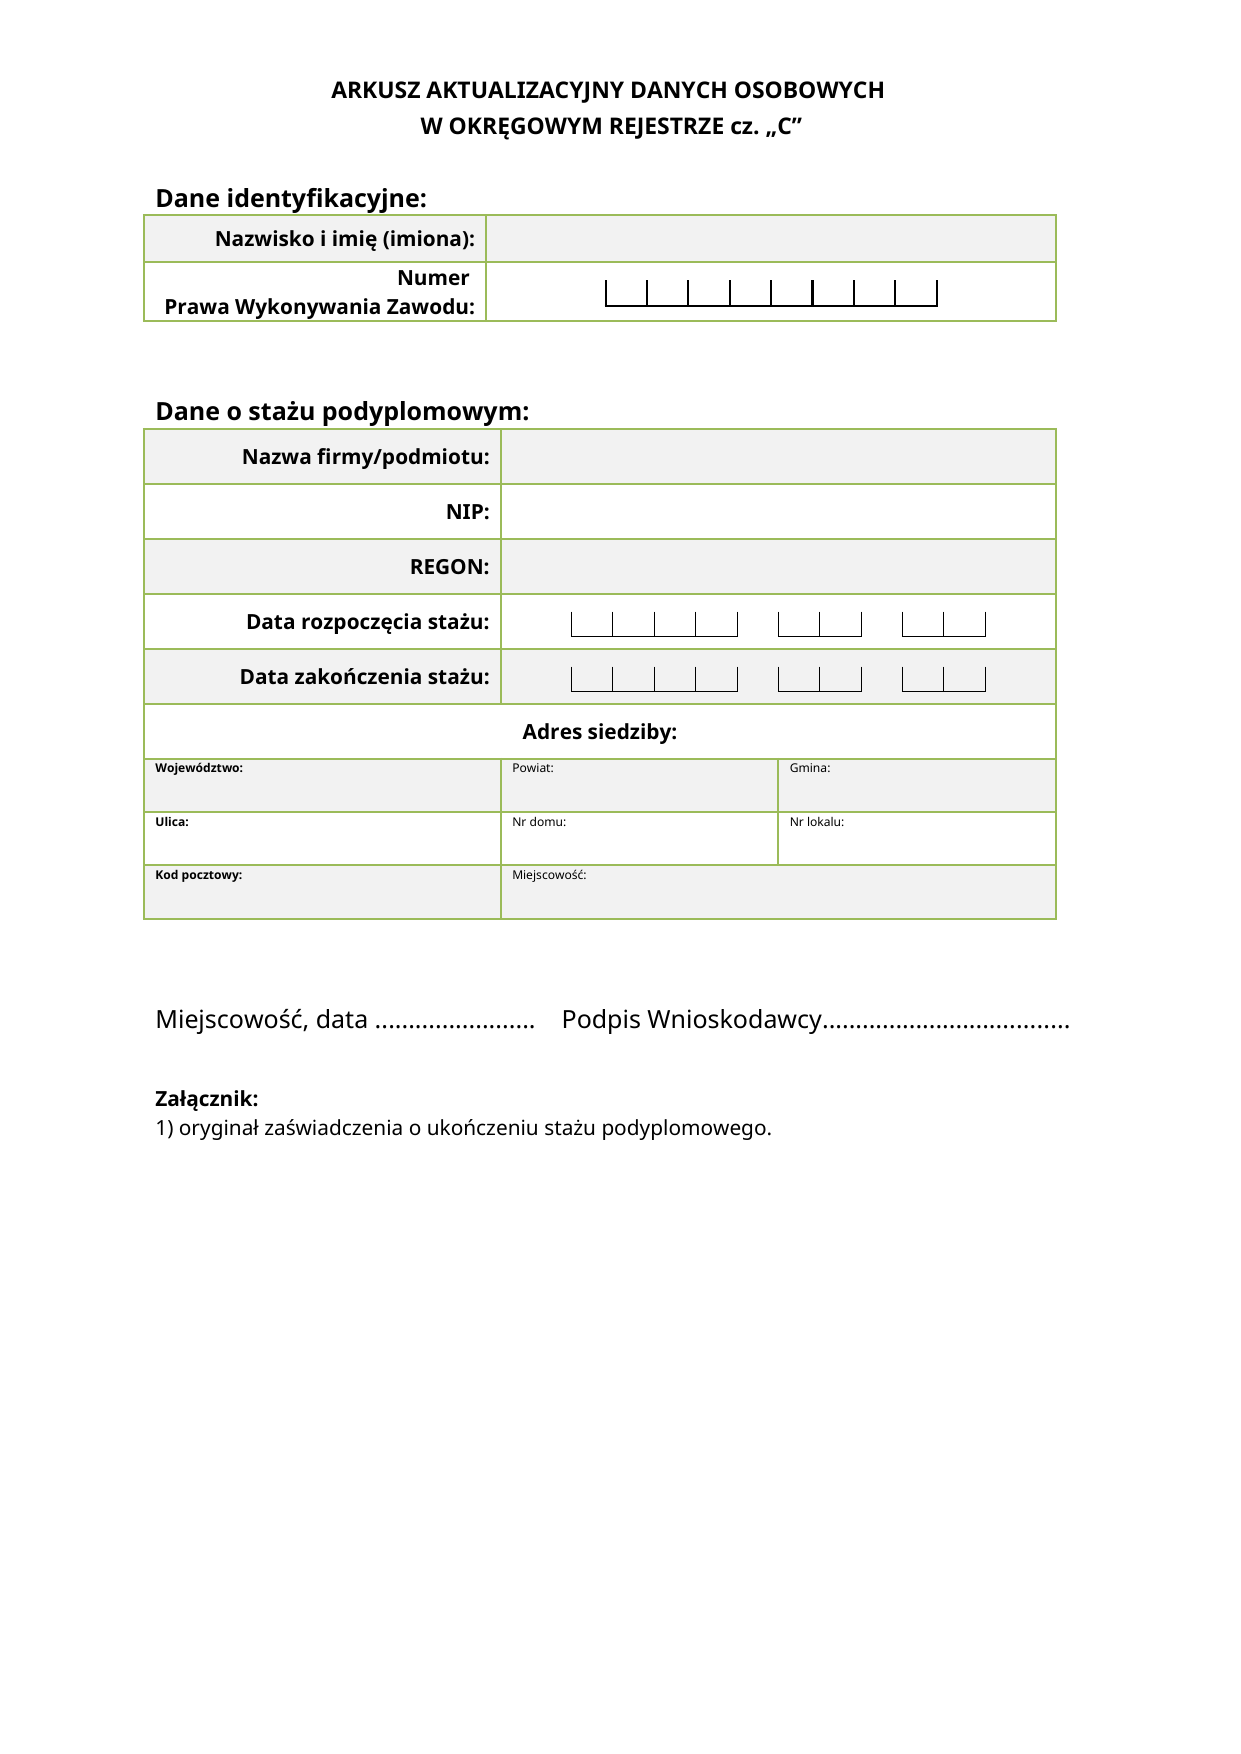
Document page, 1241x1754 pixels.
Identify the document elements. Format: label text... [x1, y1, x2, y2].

table_header Nazwisko i imię (imiona): [145, 216, 485, 261]
table_cell Gmina: [779, 760, 1055, 811]
table_cell [487, 263, 1055, 320]
table_cell Nr lokalu: [779, 813, 1055, 864]
table_cell Adres siedziby: [145, 705, 1055, 758]
text Dane identyfikacyjne: [155, 180, 1067, 214]
table_cell Ulica: [145, 813, 500, 864]
table_cell Data zakończenia stażu: [145, 650, 500, 703]
table_cell Data rozpoczęcia stażu: [145, 595, 500, 648]
table_cell Kod pocztowy: [145, 866, 500, 918]
table_header [502, 430, 1055, 483]
table_cell [502, 650, 1055, 703]
table_cell [502, 595, 1055, 648]
text Załącznik: [155, 1084, 1067, 1113]
text 1) oryginał zaświadczenia o ukończeniu stażu podyplomowego. [155, 1113, 1067, 1141]
text Dane o stażu podyplomowym: [155, 394, 1067, 428]
table_cell [502, 540, 1055, 593]
table_cell Województwo: [145, 760, 500, 811]
table_cell Nr domu: [502, 813, 777, 864]
table_cell Numer Prawa Wykonywania Zawodu: [145, 263, 485, 320]
table_cell Powiat: [502, 760, 777, 811]
text Miejscowość, data ........................ Podpis Wnioskodawcy [155, 1002, 1067, 1036]
table_header Nazwa firmy/podmiotu: [145, 430, 500, 483]
table_cell Miejscowość: [502, 866, 1055, 918]
table_cell NIP: [145, 485, 500, 538]
table_cell REGON: [145, 540, 500, 593]
table_header [487, 216, 1055, 261]
table_cell [502, 485, 1055, 538]
